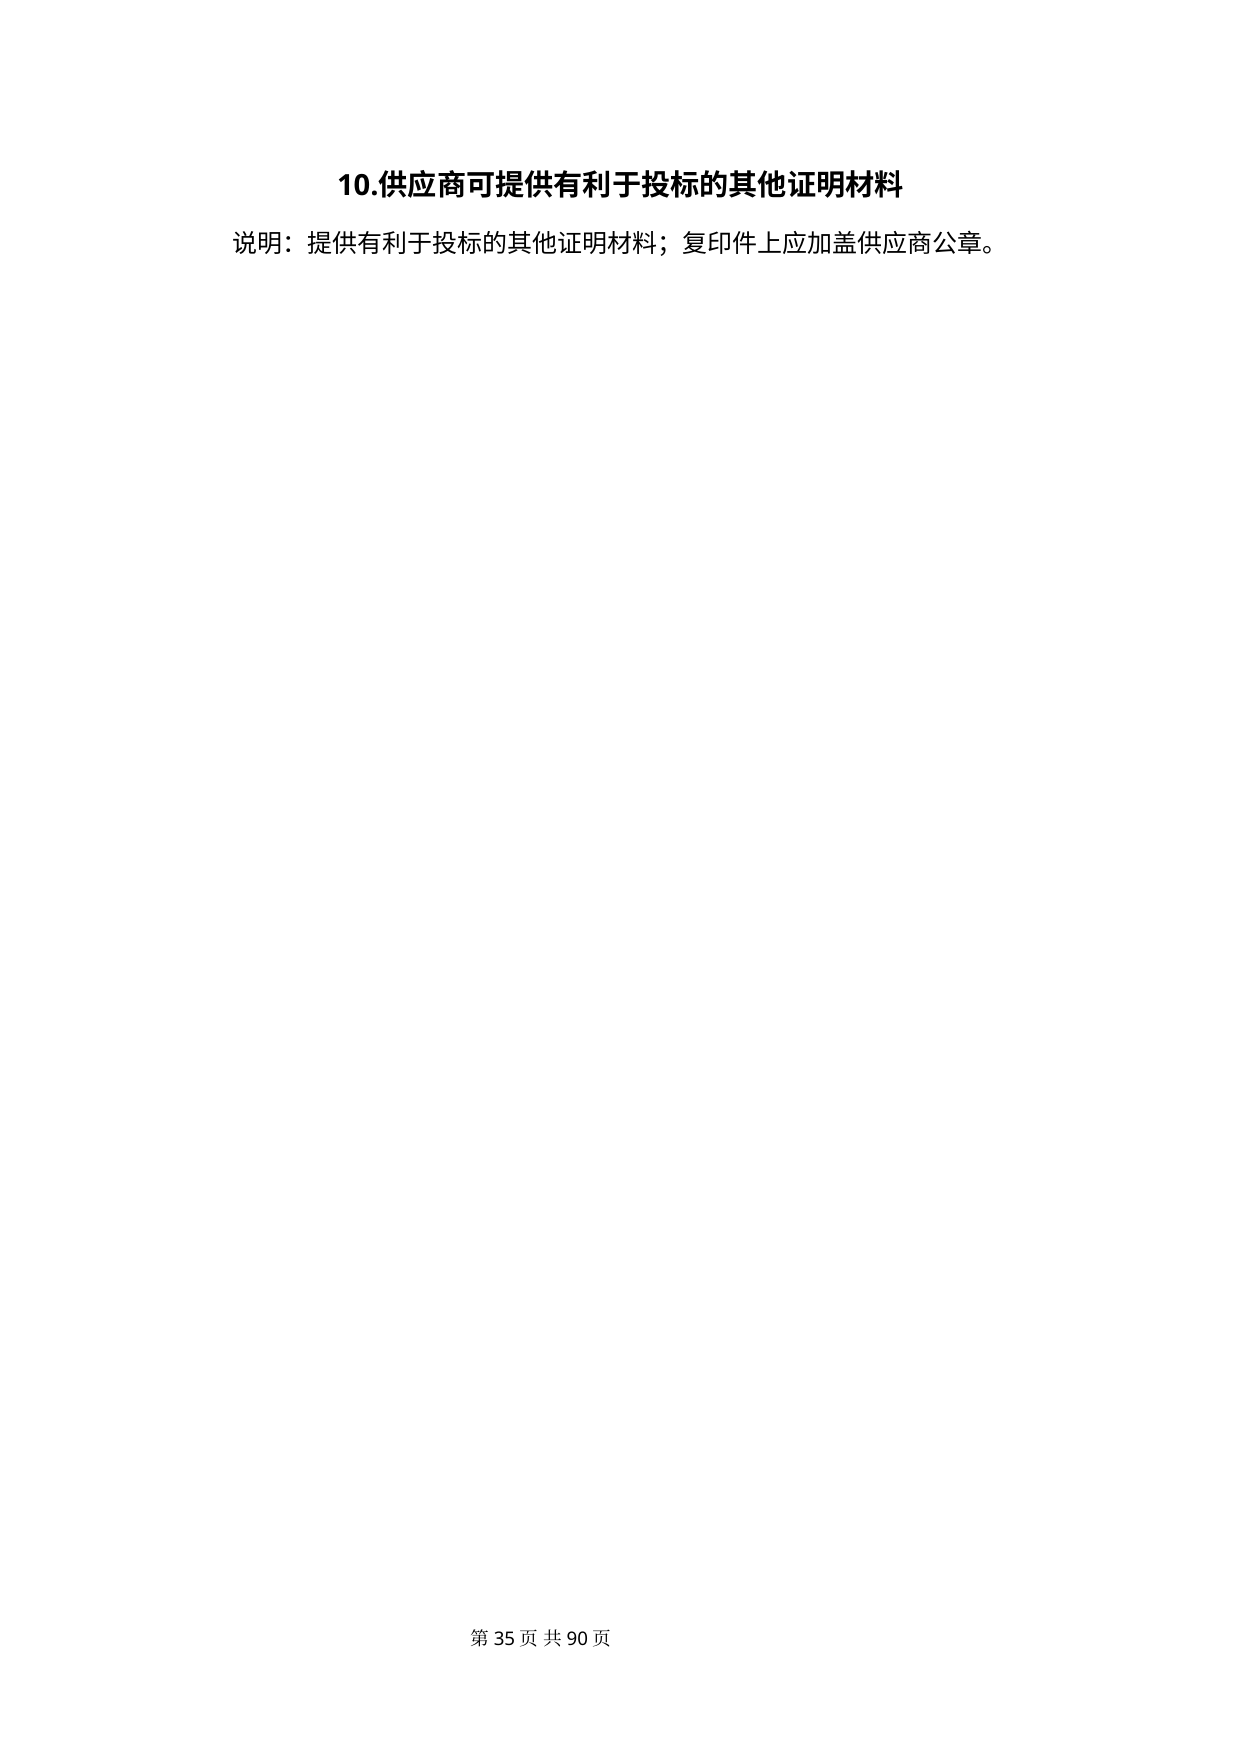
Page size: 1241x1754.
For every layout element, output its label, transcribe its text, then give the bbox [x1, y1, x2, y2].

text 说明：提供有利于投标的其他证明材料；复印件上应加盖供应商公章。 [112, 223, 1128, 259]
subtitle 10.供应商可提供有利于投标的其他证明材料 [112, 162, 1128, 204]
